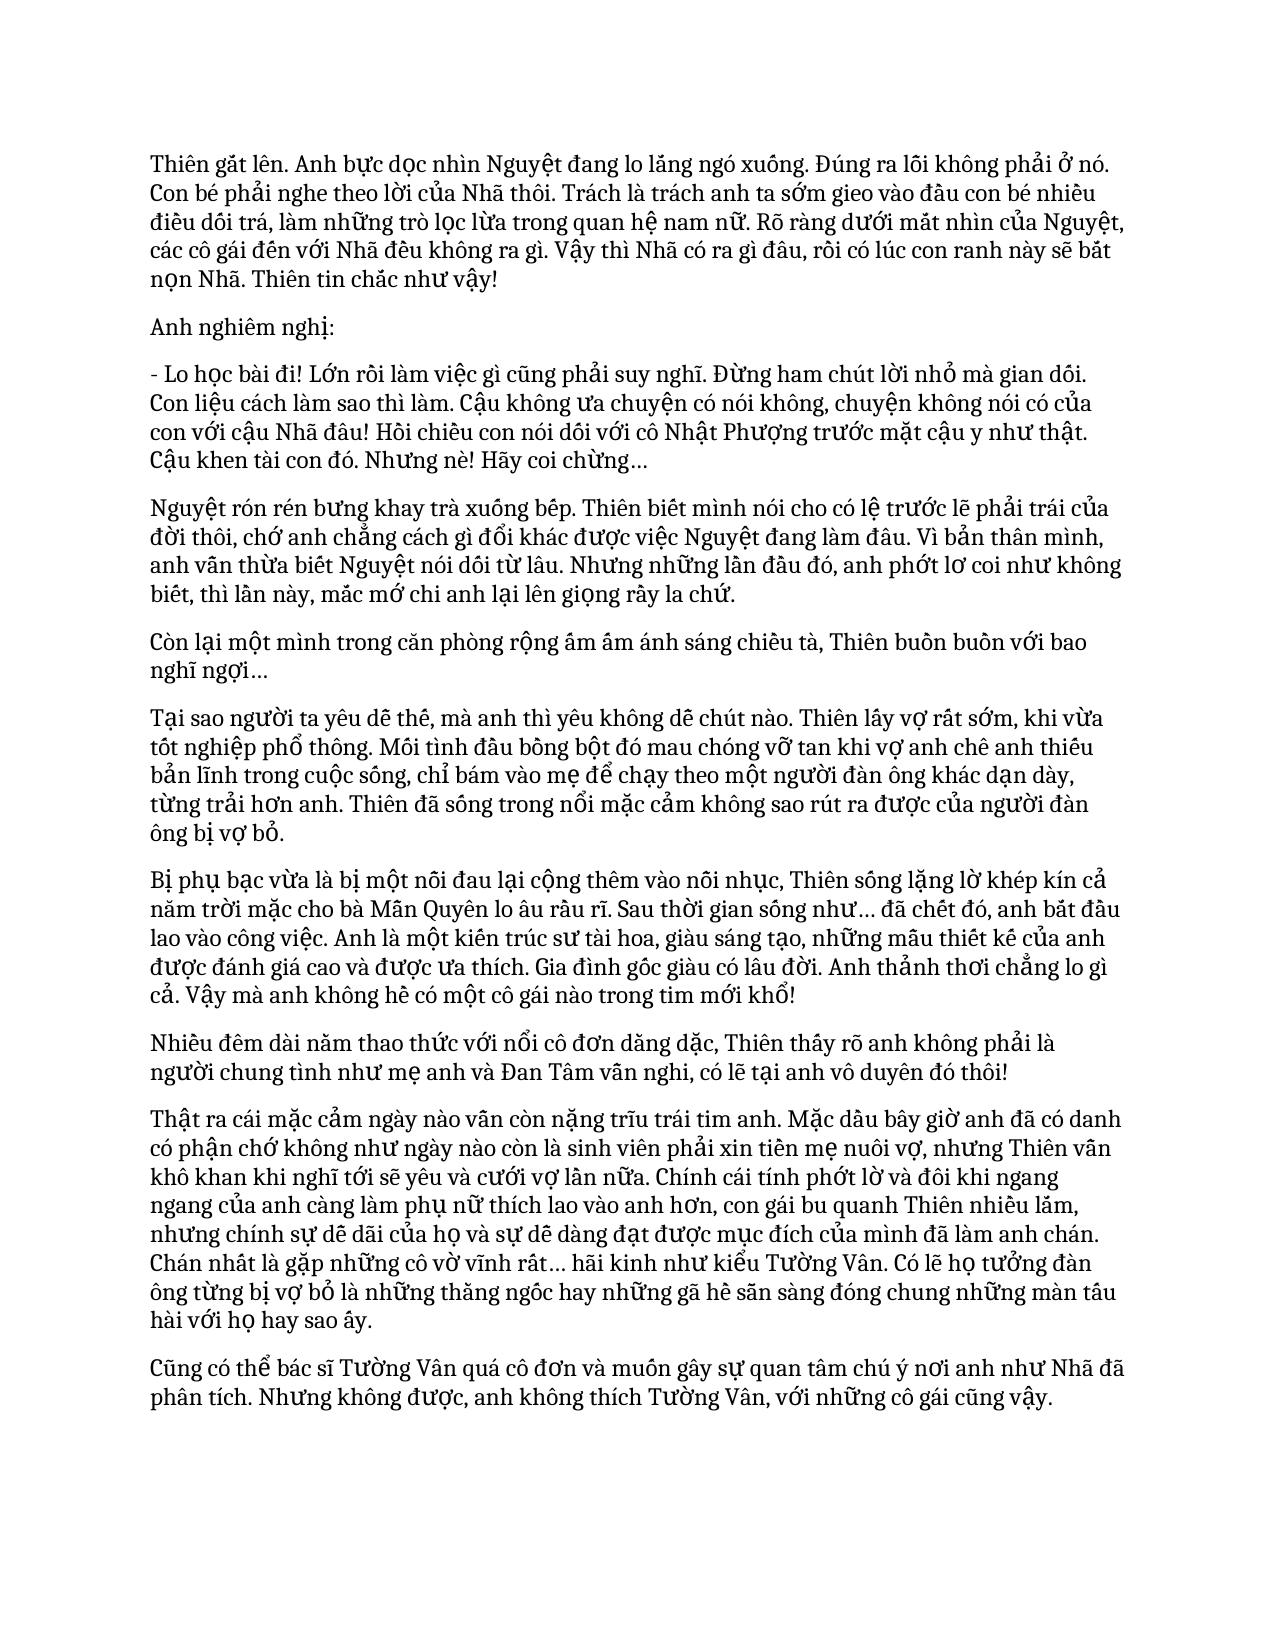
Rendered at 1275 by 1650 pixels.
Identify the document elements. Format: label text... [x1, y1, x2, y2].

text - Lo học bài đi! Lớn rồi làm việc gì cũng phải suy nghĩ. Đừng ham chút lời nhỏ mà gian dối. Con liệu cách làm sao thì làm. Cậu không ưa chuyện có nói không, chuyện không nói có của con với cậu Nhã đâu! Hồi chiều con nói dối với cô Nhật Phượng trước mặt cậu y như thật. Cậu khen tài con đó. Nhưng nè! Hãy coi chừng… [150, 360, 1125, 475]
text Anh nghiêm nghị: [150, 312, 1125, 341]
text Nguyệt rón rén bưng khay trà xuống bếp. Thiên biết mình nói cho có lệ trước lẽ phải trái của đời thôi, chớ anh chẳng cách gì đổi khác được việc Nguyệt đang làm đâu. Vì bản thân mình, anh vẫn thừa biết Nguyệt nói dối từ lâu. Nhưng những lần đầu đó, anh phớt lơ coi như không biết, thì lần này, mắc mớ chi anh lại lên giọng rầy la chứ. [150, 494, 1125, 609]
text Thiên gắt lên. Anh bực dọc nhìn Nguyệt đang lo lắng ngó xuống. Đúng ra lỗi không phải ở nó. Con bé phải nghe theo lời của Nhã thôi. Trách là trách anh ta sớm gieo vào đầu con bé nhiều điều dối trá, làm những trò lọc lừa trong quan hệ nam nữ. Rõ ràng dưới mắt nhìn của Nguyệt, các cô gái đến với Nhã đều không ra gì. Vậy thì Nhã có ra gì đâu, rồi có lúc con ranh này sẽ bắt nọn Nhã. Thiên tin chắc như vậy! [150, 150, 1125, 294]
text Tại sao người ta yêu dễ thế, mà anh thì yêu không dễ chút nào. Thiên lấy vợ rất sớm, khi vừa tốt nghiệp phổ thông. Mối tình đầu bồng bột đó mau chóng vỡ tan khi vợ anh chê anh thiếu bản lĩnh trong cuộc sống, chỉ bám vào mẹ để chạy theo một người đàn ông khác dạn dày, từng trải hơn anh. Thiên đã sống trong nổi mặc cảm không sao rút ra được của người đàn ông bị vợ bỏ. [150, 704, 1125, 847]
text Thật ra cái mặc cảm ngày nào vẫn còn nặng trĩu trái tim anh. Mặc dầu bây giờ anh đã có danh có phận chớ không như ngày nào còn là sinh viên phải xin tiền mẹ nuôi vợ, nhưng Thiên vẫn khô khan khi nghĩ tới sẽ yêu và cưới vợ lần nữa. Chính cái tính phớt lờ và đôi khi ngang ngang của anh càng làm phụ nữ thích lao vào anh hơn, con gái bu quanh Thiên nhiều lắm, nhưng chính sự dễ dãi của họ và sự dễ dàng đạt được mục đích của mình đã làm anh chán. Chán nhất là gặp những cô vờ vĩnh rất… hãi kinh như kiểu Tường Vân. Có lẽ họ tưởng đàn ông từng bị vợ bỏ là những thằng ngốc hay những gã hề sẵn sàng đóng chung những màn tấu hài với họ hay sao ấy. [150, 1105, 1125, 1335]
text Bị phụ bạc vừa là bị một nỗi đau lại cộng thêm vào nỗi nhục, Thiên sống lặng lờ khép kín cả năm trời mặc cho bà Mẫn Quyên lo âu rầu rĩ. Sau thời gian sống như… đã chết đó, anh bắt đầu lao vào công việc. Anh là một kiến trúc sư tài hoa, giàu sáng tạo, những mẫu thiết kế của anh được đánh giá cao và được ưa thích. Gia đình gốc giàu có lâu đời. Anh thảnh thơi chẳng lo gì cả. Vậy mà anh không hề có một cô gái nào trong tim mới khổ! [150, 866, 1125, 1010]
text Cũng có thể bác sĩ Tường Vân quá cô đơn và muốn gây sự quan tâm chú ý nơi anh như Nhã đã phân tích. Nhưng không được, anh không thích Tường Vân, với những cô gái cũng vậy. [150, 1354, 1125, 1411]
text Nhiều đêm dài nằm thao thức với nổi cô đơn dằng dặc, Thiên thấy rõ anh không phải là người chung tình như mẹ anh và Đan Tâm vẫn nghi, có lẽ tại anh vô duyên đó thôi! [150, 1029, 1125, 1086]
text Còn lại một mình trong căn phòng rộng ấm ấm ánh sáng chiều tà, Thiên buồn buồn với bao nghĩ ngợi… [150, 627, 1125, 685]
